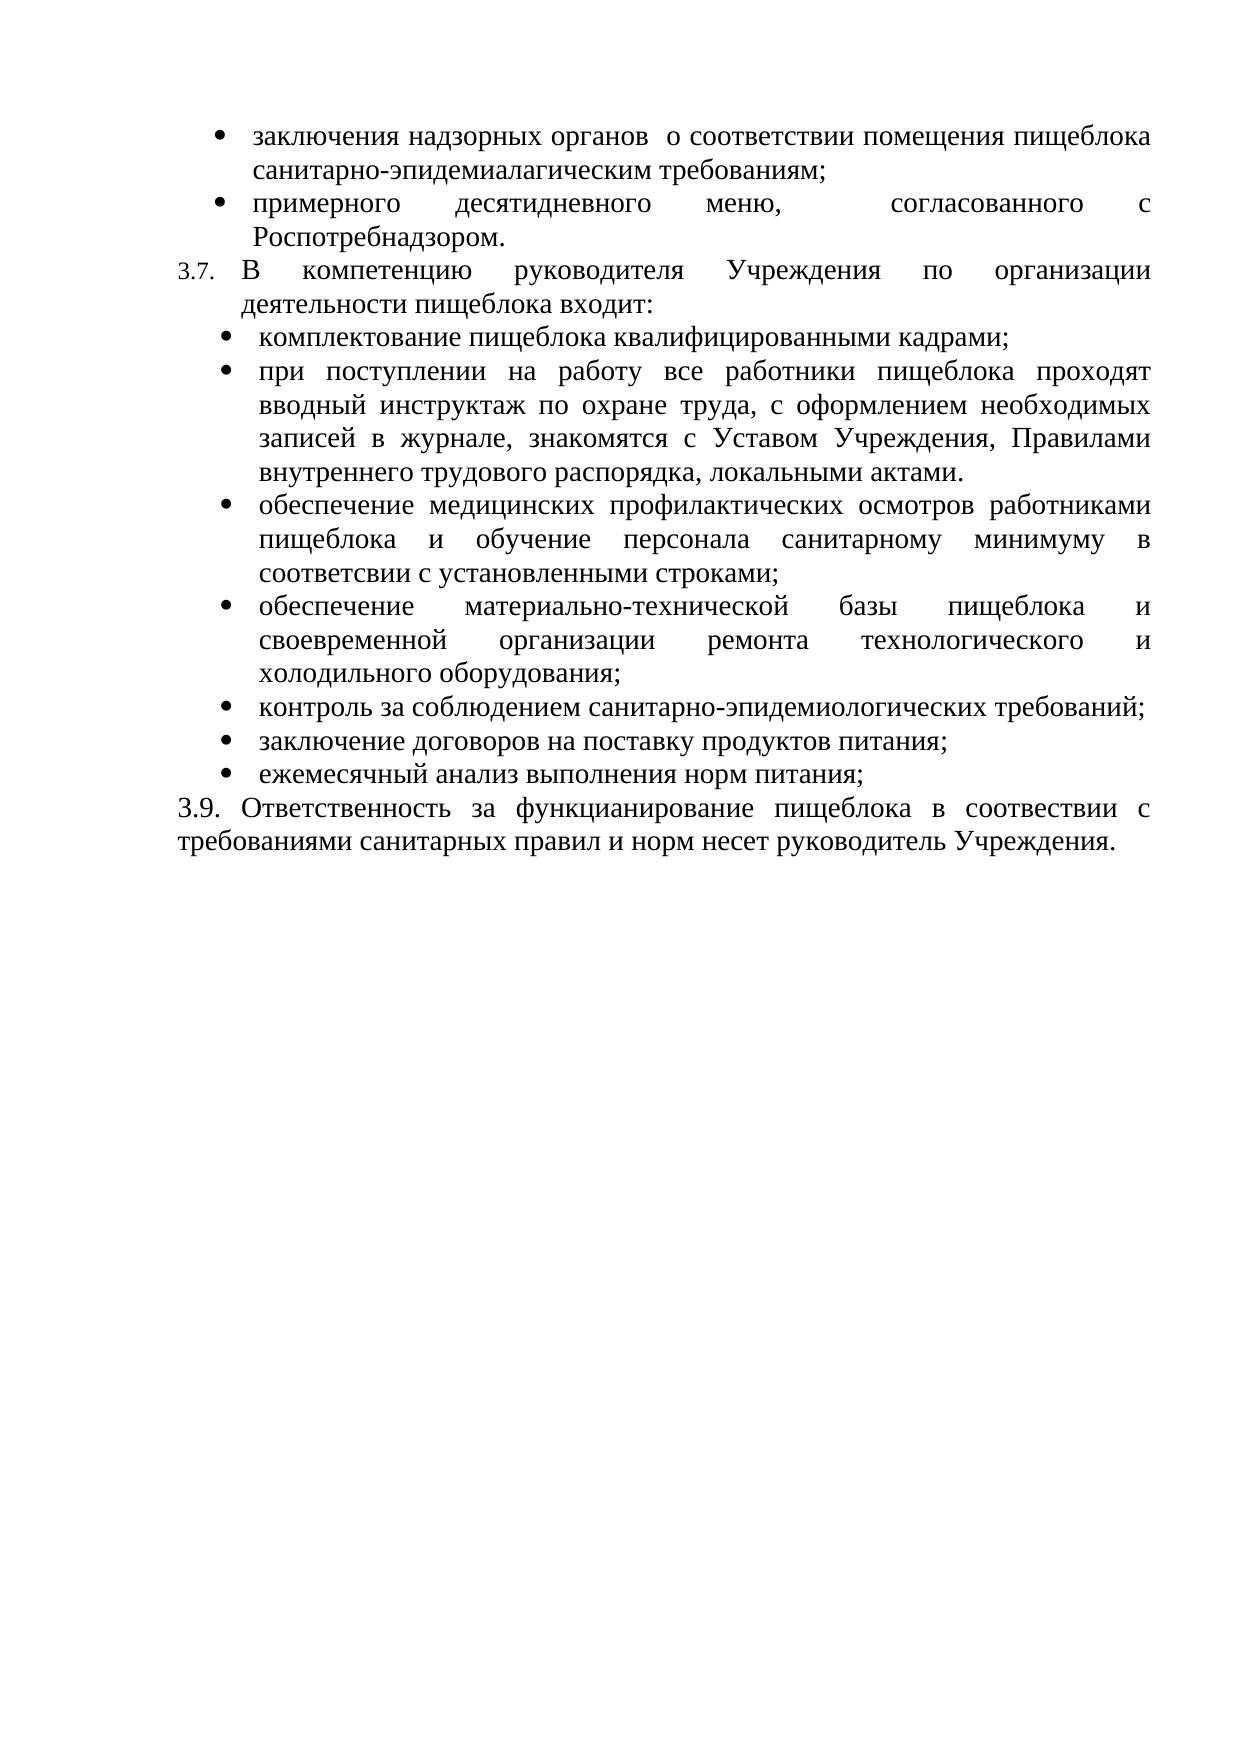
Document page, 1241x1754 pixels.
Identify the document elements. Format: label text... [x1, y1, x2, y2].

list контроль за соблюдением санитарно-эпидемиологических требований; [221, 689, 1152, 723]
list примерного десятидневного меню, согласованного с Роспотребнадзором. [215, 185, 1152, 252]
list обеспечение материально-технической базы пищеблока и своевременной организации ремонта технологического и холодильного оборудования; [221, 588, 1152, 689]
list В компетенцию руководителя Учреждения по организации деятельности пищеблока входит: [177, 252, 1152, 319]
list при поступлении на работу все работники пищеблока проходят вводный инструктаж по охране труда, с оформлением необходимых записей в журнале, знакомятся с Уставом Учреждения, Правилами внутреннего трудового распорядка, локальными актами. [221, 353, 1152, 487]
list комплектование пищеблока квалифицированными кадрами; [221, 319, 1152, 353]
list заключение договоров на поставку продуктов питания; [221, 723, 1152, 756]
list заключения надзорных органов о соответствии помещения пищеблока санитарно-эпидемиалагическим требованиям; [215, 118, 1152, 185]
list обеспечение медицинских профилактических осмотров работниками пищеблока и обучение персонала санитарному минимуму в соответсвии с установленными строками; [221, 487, 1152, 588]
text 3.9. Ответственность за функцианирование пищеблока в соотвествии с требованиями санитарных правил и норм несет руководитель Учреждения. [177, 790, 1152, 857]
list ежемесячный анализ выполнения норм питания; [221, 756, 1152, 790]
